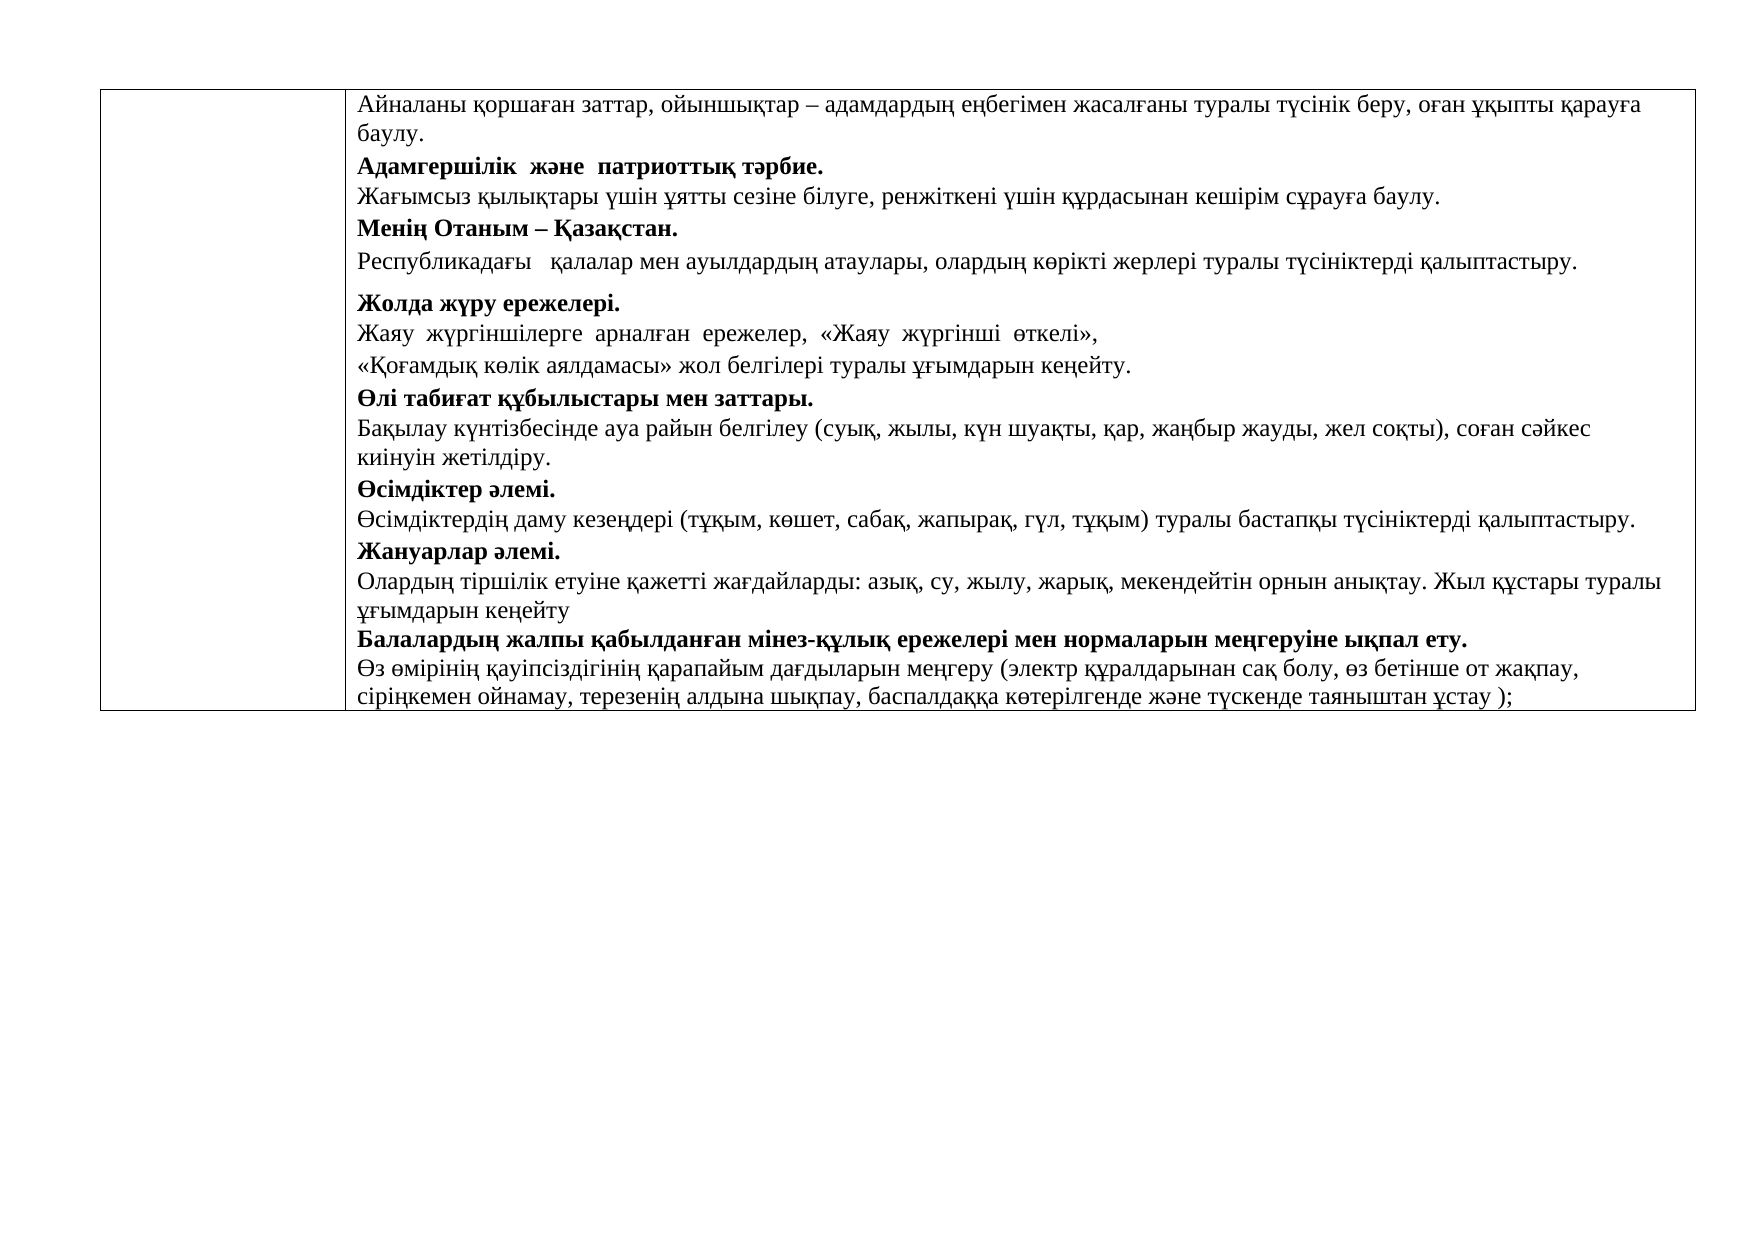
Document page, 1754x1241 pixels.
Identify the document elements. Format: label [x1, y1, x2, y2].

table_cell [101, 90, 345, 710]
table_cell [346, 90, 1695, 710]
